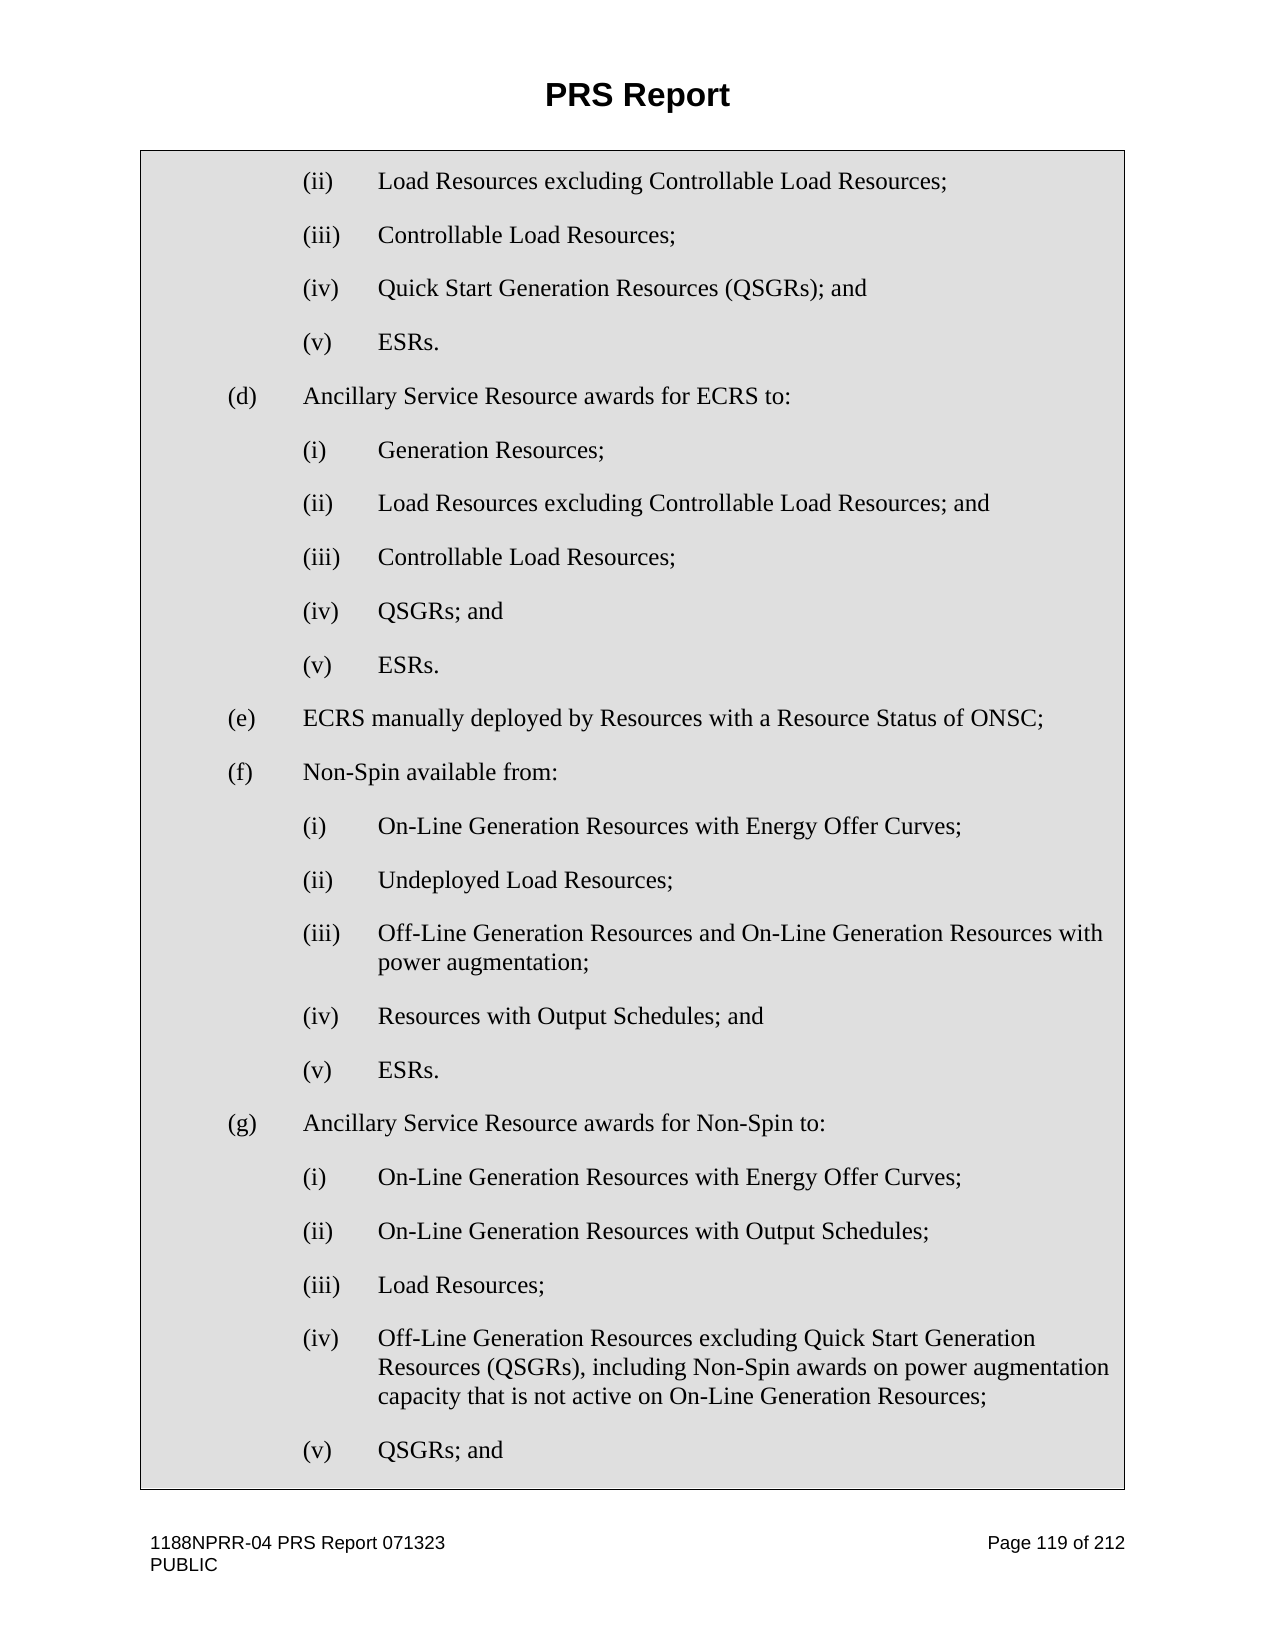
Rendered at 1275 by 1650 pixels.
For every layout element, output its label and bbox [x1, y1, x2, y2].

table_header [141, 151, 1124, 1488]
